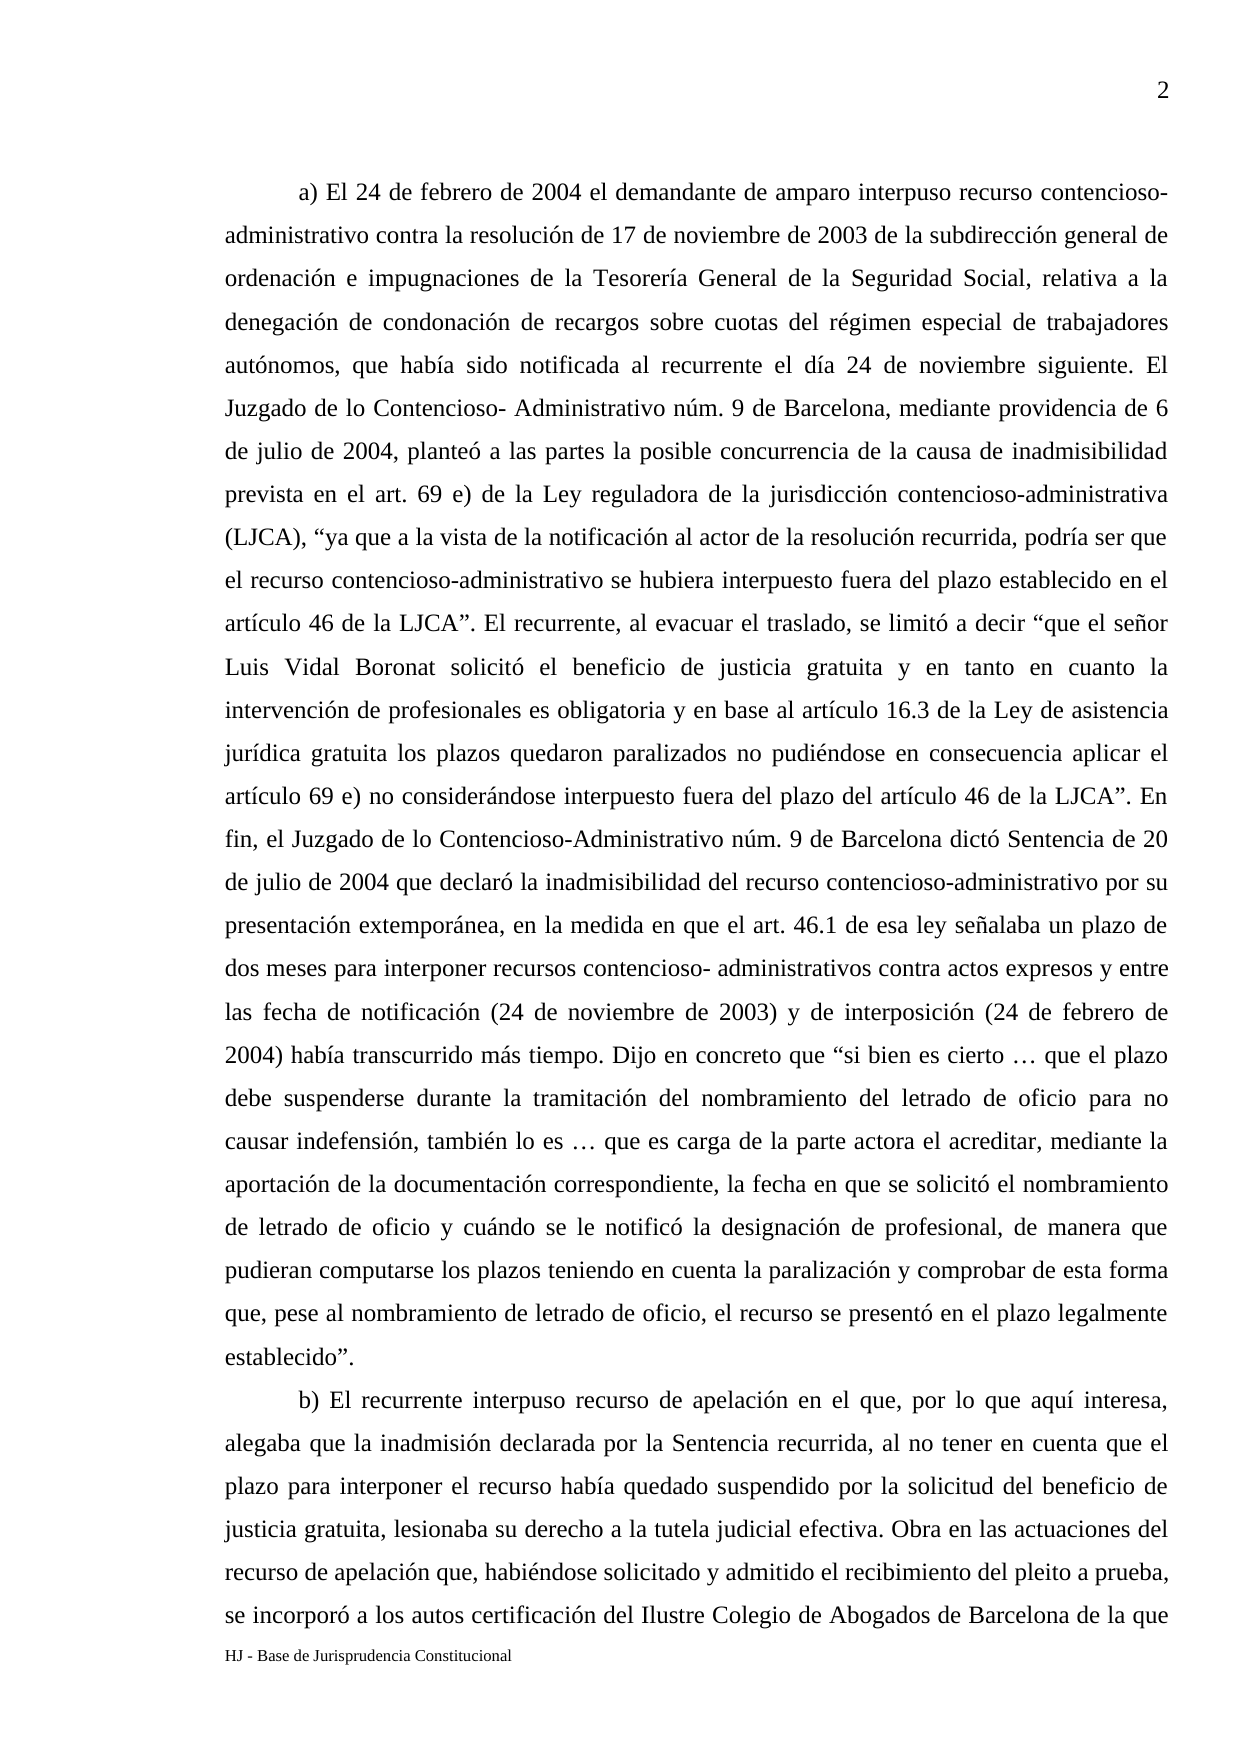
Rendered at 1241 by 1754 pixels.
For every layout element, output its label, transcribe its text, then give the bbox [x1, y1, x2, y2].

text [224, 1385, 1169, 1629]
text a) El 24 de febrero de 2004 el demandante de amparo interpuso recurso contencioso- administrativo contra la resolución de 17 de noviembre de 2003 de la subdirección general de ordenación e impugnaciones de la Tesorería General de la Seguridad Social, relativa a la denegación de condonación de recargos sobre cuotas del régimen especial de trabajadores autónomos, que había sido notificada al recurrente el día 24 de noviembre siguiente. El Juzgado de lo Contencioso- Administrativo núm. 9 de Barcelona, mediante providencia de 6 de julio de 2004, planteó a las partes la posible concurrencia de la causa de inadmisibilidad prevista en el art. 69 e) de la Ley reguladora de la jurisdicción contencioso-administrativa (LJCA), “ya que a la vista de la notificación al actor de la resolución recurrida, podría ser que el recurso contencioso-administrativo se hubiera interpuesto fuera del plazo establecido en el artículo 46 de la LJCA”. El recurrente, al evacuar el traslado, se limitó a decir “que el señor Luis Vidal Boronat solicitó el beneficio de justicia gratuita y en tanto en cuanto la intervención de profesionales es obligatoria y en base al artículo 16.3 de la Ley de asistencia jurídica gratuita los plazos quedaron paralizados no pudiéndose en consecuencia aplicar el artículo 69 e) no considerándose interpuesto fuera del plazo del artículo 46 de la LJCA”. En fin, el Juzgado de lo Contencioso-Administrativo núm. 9 de Barcelona dictó Sentencia de 20 de julio de 2004 que declaró la inadmisibilidad del recurso contencioso-administrativo por su presentación extemporánea, en la medida en que el art. 46.1 de esa ley señalaba un plazo de dos meses para interponer recursos contencioso- administrativos contra actos expresos y entre las fecha de notificación (24 de noviembre de 2003) y de interposición (24 de febrero de 2004) había transcurrido más tiempo. Dijo en concreto que “si bien es cierto … que el plazo debe suspenderse durante la tramitación del nombramiento del letrado de oficio para no causar indefensión, también lo es … que es carga de la parte actora el acreditar, mediante la aportación de la documentación correspondiente, la fecha en que se solicitó el nombramiento de letrado de oficio y cuándo se le notificó la designación de profesional, de manera que pudieran computarse los plazos teniendo en cuenta la paralización y comprobar de esta forma que, pese al nombramiento de letrado de oficio, el recurso se presentó en el plazo legalmente establecido”. [224, 177, 1169, 1370]
